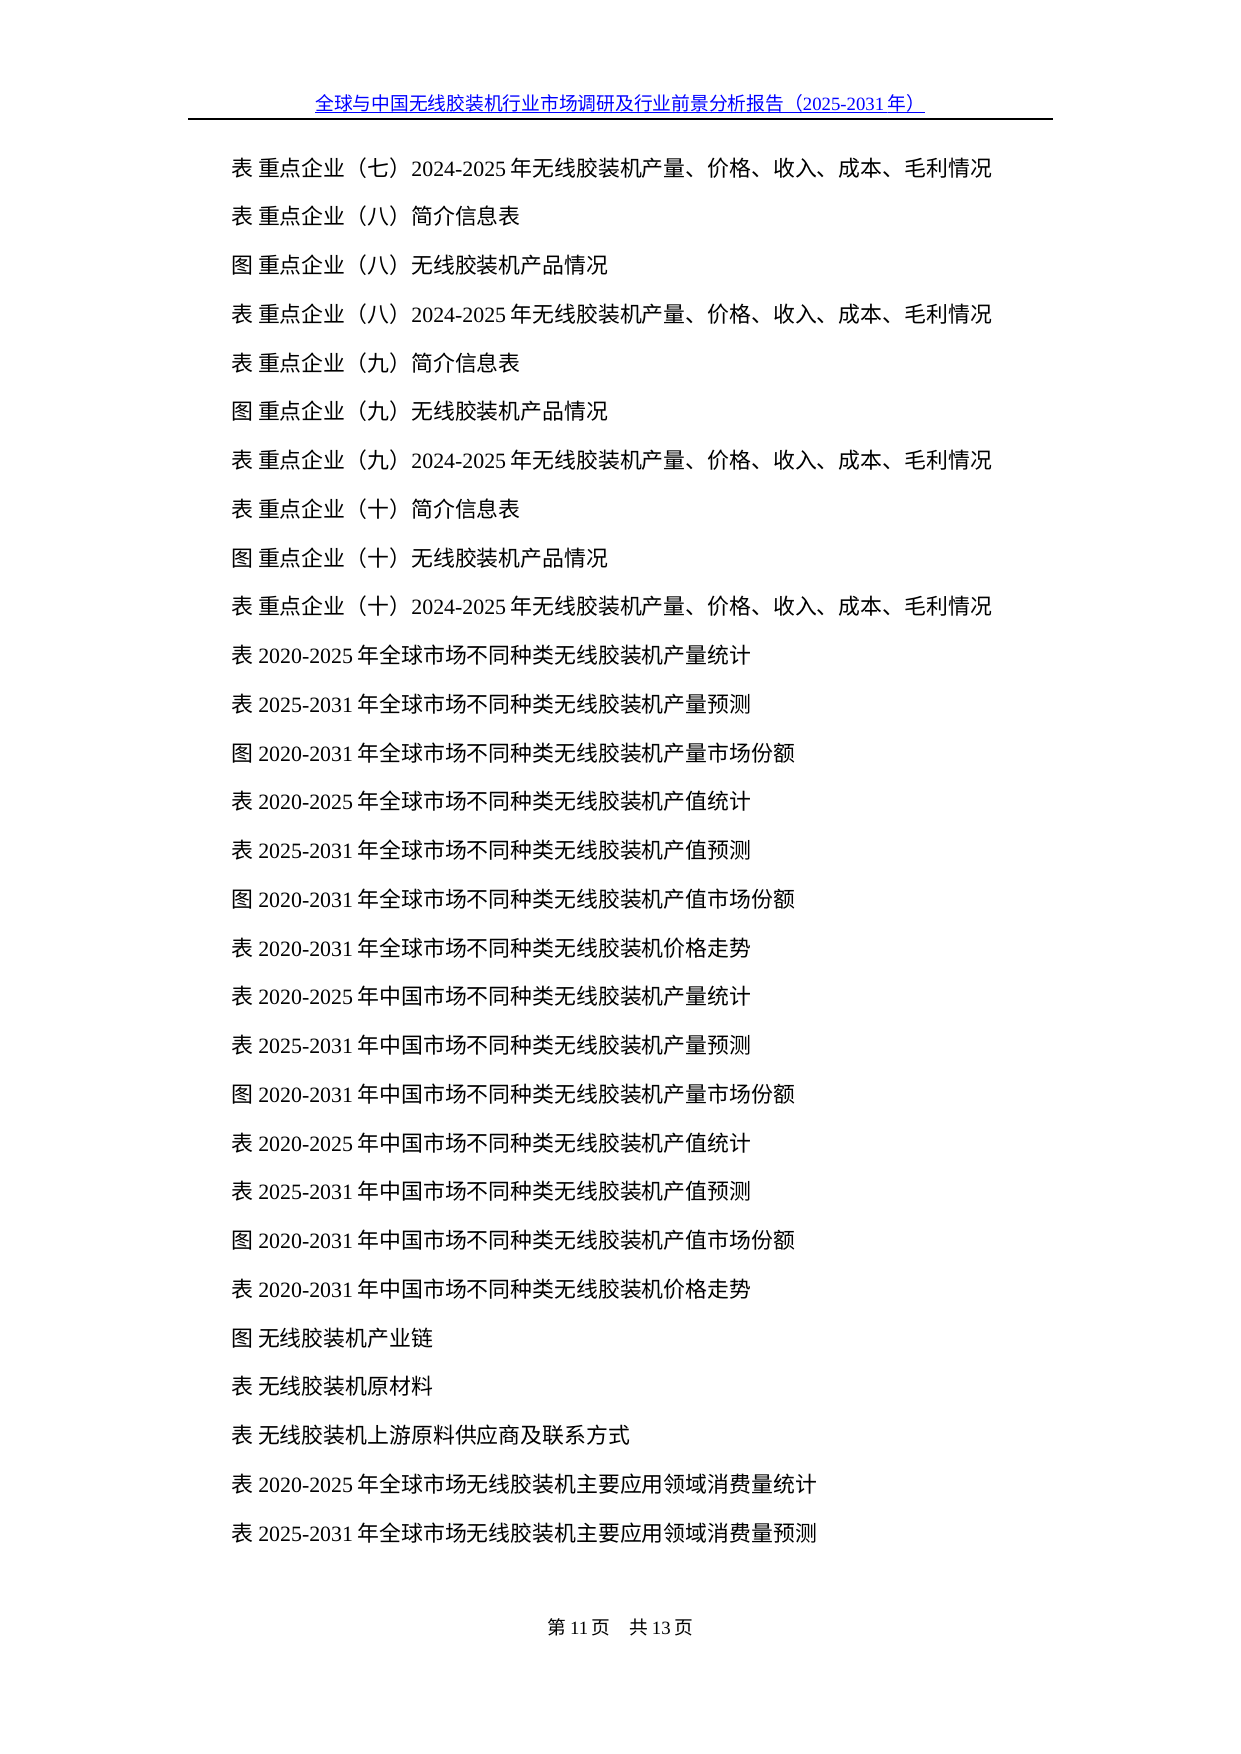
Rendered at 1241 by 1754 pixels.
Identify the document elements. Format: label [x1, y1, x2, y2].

text [187, 150, 1053, 1548]
